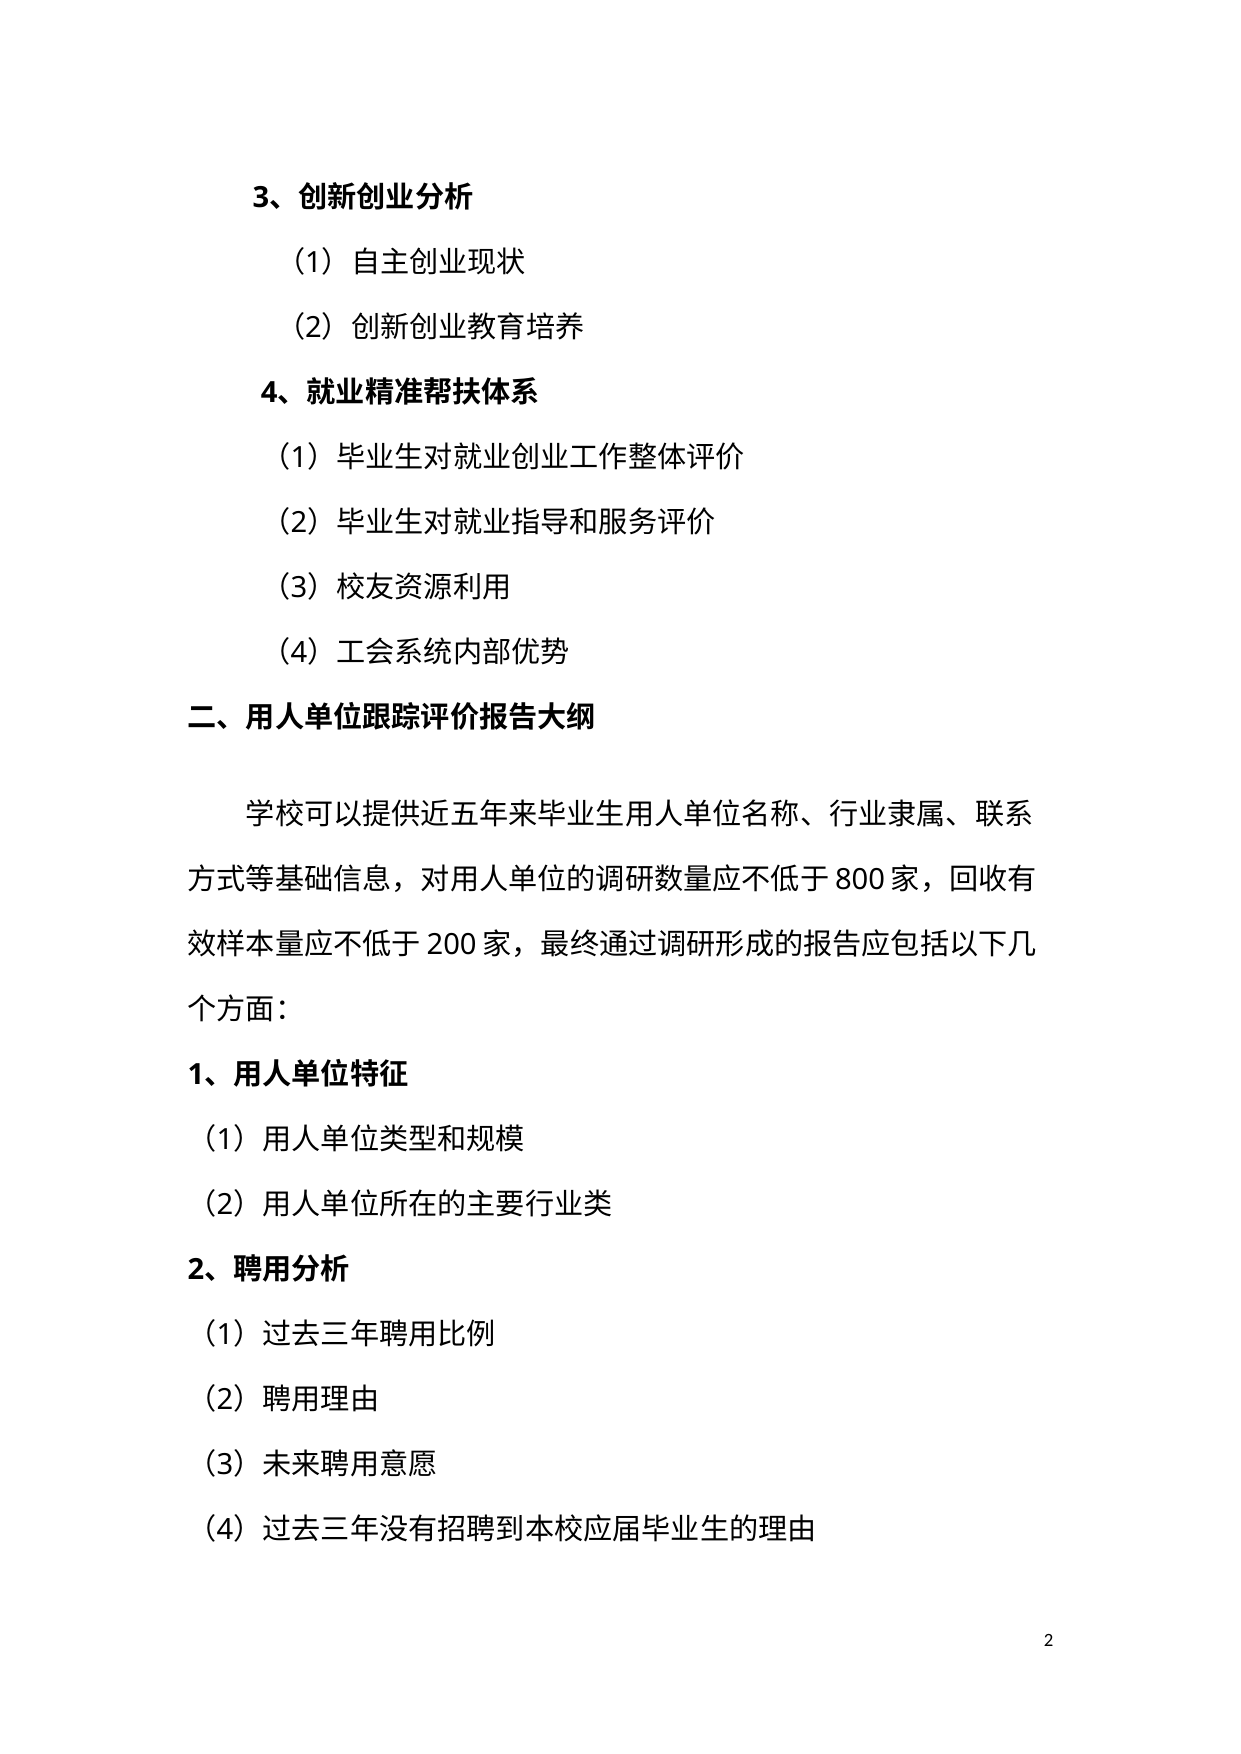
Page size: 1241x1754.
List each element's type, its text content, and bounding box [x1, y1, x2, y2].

text 学校可以提供近五年来毕业生用人单位名称、行业隶属、联系方式等基础信息，对用人单位的调研数量应不低于800家，回收有效样本量应不低于200家，最终通过调研形成的报告应包括以下几个方面： [187, 779, 1053, 1039]
list （4）过去三年没有招聘到本校应届毕业生的理由 [187, 1494, 1053, 1559]
list （1）毕业生对就业创业工作整体评价 [261, 422, 1053, 487]
list （3）校友资源利用 [261, 552, 1053, 617]
list 2、聘用分析 [187, 1234, 1053, 1299]
list 3、创新创业分析 [252, 162, 1053, 227]
list （2）创新创业教育培养 [276, 292, 1053, 357]
list （4）工会系统内部优势 [261, 617, 1053, 682]
list 4、就业精准帮扶体系 [231, 357, 1053, 422]
list （1）用人单位类型和规模 [187, 1104, 1053, 1169]
list （3）未来聘用意愿 [187, 1429, 1053, 1494]
list （2）聘用理由 [187, 1364, 1053, 1429]
list 二、用人单位跟踪评价报告大纲 [187, 682, 1053, 747]
list （1）过去三年聘用比例 [187, 1299, 1053, 1364]
list （2）毕业生对就业指导和服务评价 [261, 487, 1053, 552]
list （1）自主创业现状 [276, 227, 1053, 292]
list 1、用人单位特征 [187, 1039, 1053, 1104]
list （2）用人单位所在的主要行业类 [187, 1169, 1053, 1234]
